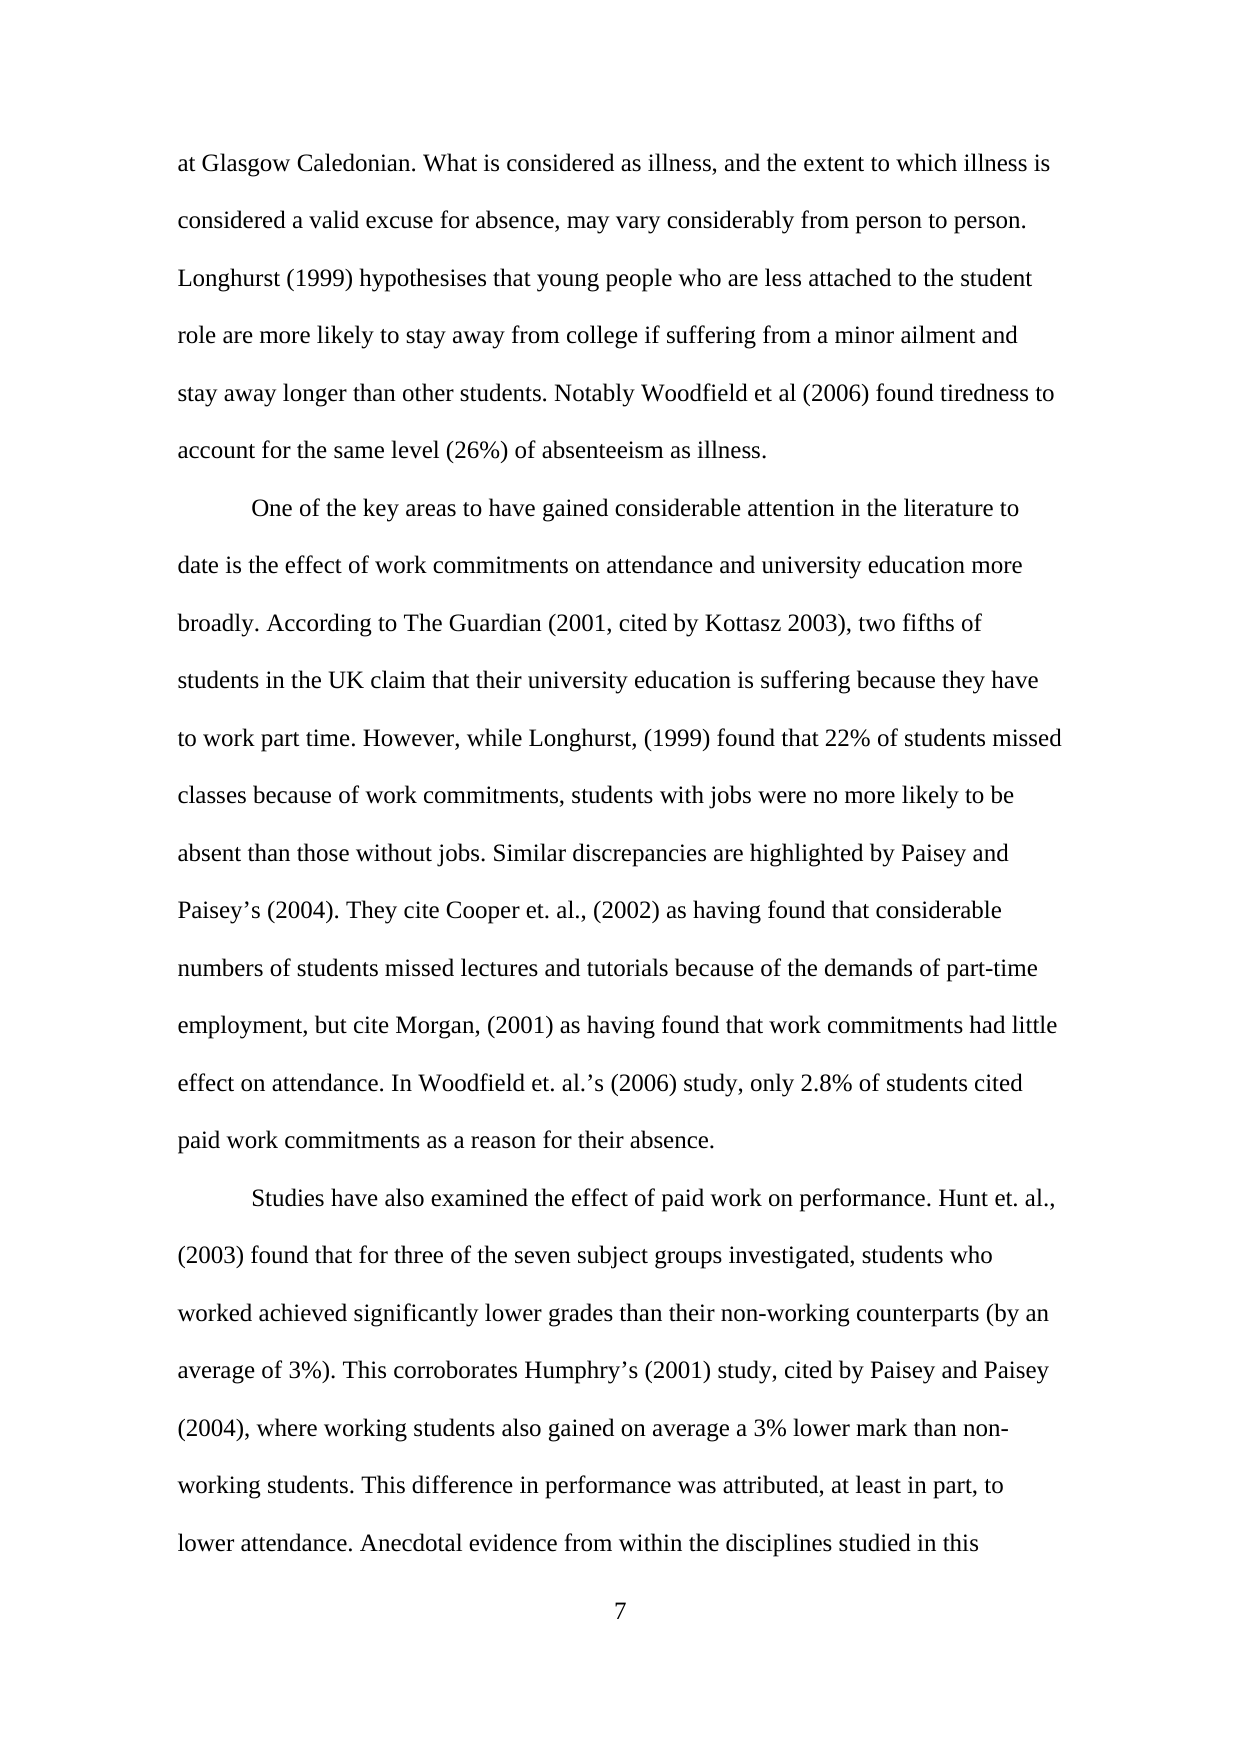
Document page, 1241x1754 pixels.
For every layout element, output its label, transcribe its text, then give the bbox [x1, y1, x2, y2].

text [177, 1183, 1063, 1556]
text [177, 148, 1063, 464]
text One of the key areas to have gained considerable attention in the literature to date is the effect of work commitments on attendance and university education more broadly. According to The Guardian (2001, cited by Kottasz 2003), two fifths of students in the UK claim that their university education is suffering because they have to work part time. However, while Longhurst, (1999) found that 22% of students missed classes because of work commitments, students with jobs were no more likely to be absent than those without jobs. Similar discrepancies are highlighted by Paisey and Paisey’s (2004). They cite Cooper et. al., (2002) as having found that considerable numbers of students missed lectures and tutorials because of the demands of part-time employment, but cite Morgan, (2001) as having found that work commitments had little effect on attendance. In Woodfield et. al.’s (2006) study, only 2.8% of students cited paid work commitments as a reason for their absence. [177, 493, 1063, 1154]
